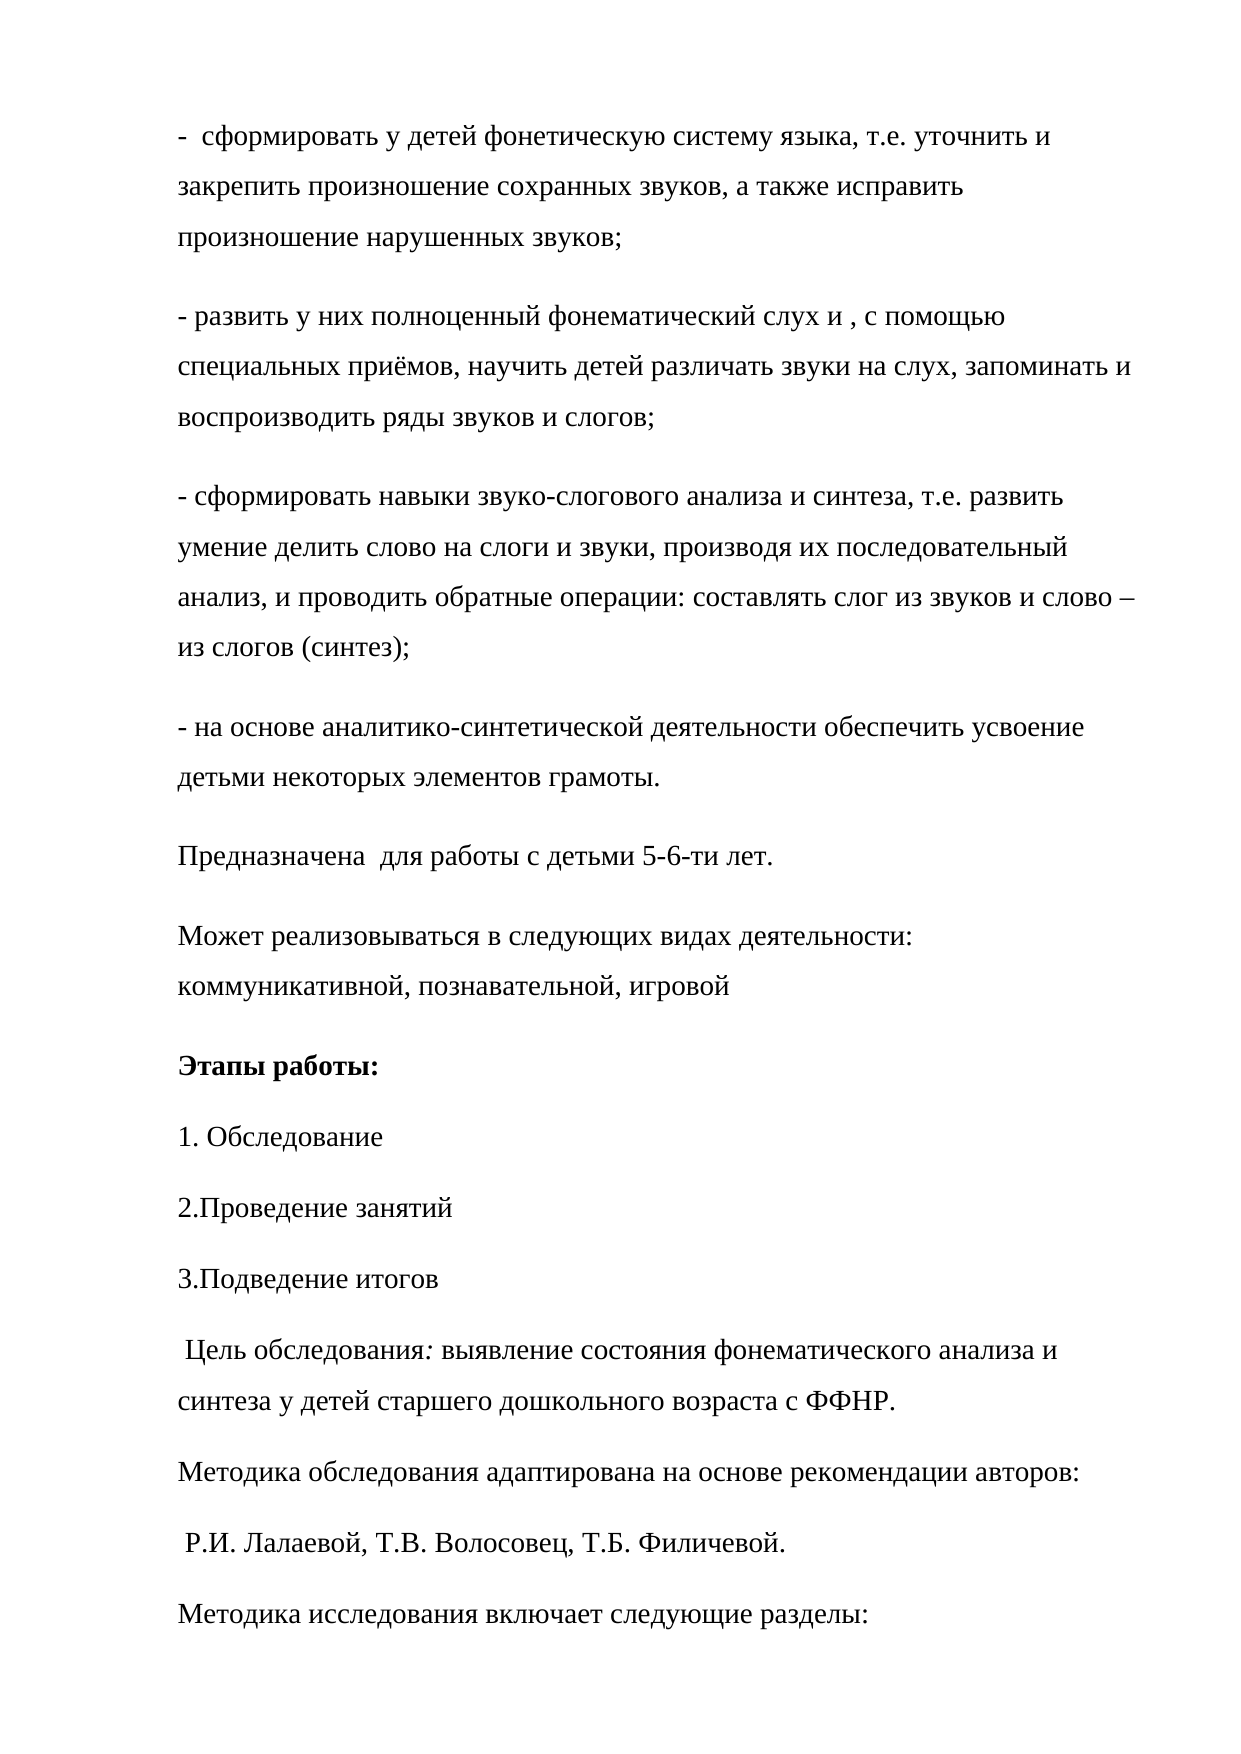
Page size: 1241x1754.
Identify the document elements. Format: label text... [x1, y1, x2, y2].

text - сформировать навыки звуко-слогового анализа и синтеза, т.е. развить умение делить слово на слоги и звуки, производя их последовательный анализ, и проводить обратные операции: составлять слог из звуков и слово – из слогов (синтез); [177, 478, 1152, 663]
text Предназначена для работы с детьми 5-6-ти лет. [177, 838, 1152, 872]
text - развить у них полноценный фонематический слух и , с помощью специальных приёмов, научить детей различать звуки на слух, запоминать и воспроизводить ряды звуков и слогов; [177, 298, 1152, 432]
text - на основе аналитико-синтетической деятельности обеспечить усвоение детьми некоторых элементов грамоты. [177, 709, 1152, 793]
text Может реализовываться в следующих видах деятельности: коммуникативной, познавательной, игровой [177, 918, 1152, 1002]
text Этапы работы: [177, 1048, 1152, 1081]
text Р.И. Лалаевой, Т.В. Волосовец, Т.Б. Филичевой. [177, 1525, 1152, 1558]
text 3.Подведение итогов [177, 1261, 1152, 1295]
text 2.Проведение занятий [177, 1190, 1152, 1224]
text - сформировать у детей фонетическую систему языка, т.е. уточнить и закрепить произношение сохранных звуков, а также исправить произношение нарушенных звуков; [177, 118, 1136, 252]
text 1. Обследование [177, 1119, 1152, 1152]
text Цель обследования: выявление состояния фонематического анализа и синтеза у детей старшего дошкольного возраста с ФФНР. [177, 1332, 1152, 1416]
text Методика исследования включает следующие разделы: [177, 1596, 1152, 1630]
text Методика обследования адаптирована на основе рекомендации авторов: [177, 1454, 1152, 1487]
